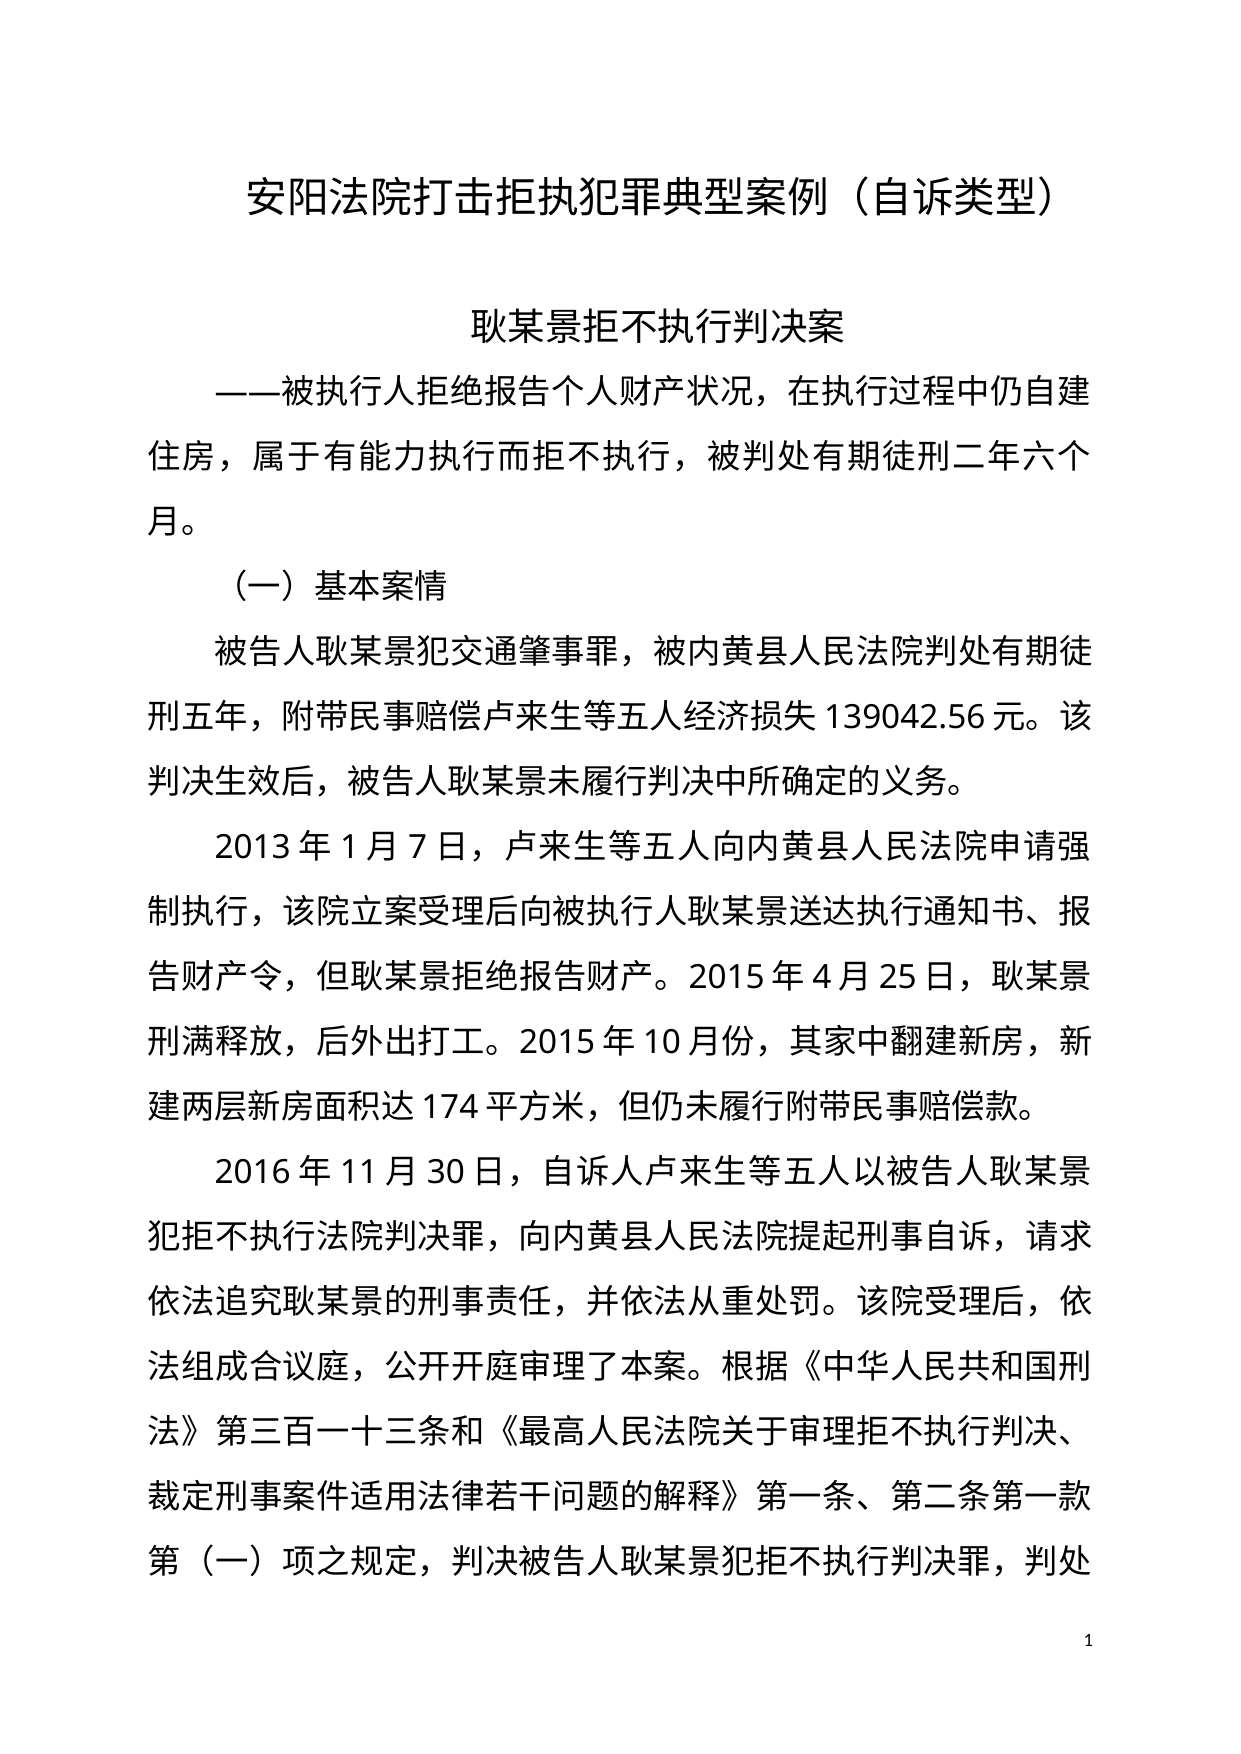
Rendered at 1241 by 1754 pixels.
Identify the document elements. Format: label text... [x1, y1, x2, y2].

text 安阳法院打击拒执犯罪典型案例（自诉类型） [148, 162, 1093, 227]
text 耿某景拒不执行判决案 [148, 292, 1093, 357]
text ——被执行人拒绝报告个人财产状况，在执行过程中仍自建住房，属于有能力执行而拒不执行，被判处有期徒刑二年六个月。 [148, 357, 1093, 552]
text （一）基本案情 [148, 552, 1093, 617]
text 2013年1月7日，卢来生等五人向内黄县人民法院申请强制执行，该院立案受理后向被执行人耿某景送达执行通知书、报告财产令，但耿某景拒绝报告财产。2015年4月25日，耿某景刑满释放，后外出打工。2015年10月份，其家中翻建新房，新建两层新房面积达174平方米，但仍未履行附带民事赔偿款。 [148, 812, 1093, 1137]
text 被告人耿某景犯交通肇事罪，被内黄县人民法院判处有期徒刑五年，附带民事赔偿卢来生等五人经济损失139042.56元。该判决生效后，被告人耿某景未履行判决中所确定的义务。 [148, 617, 1093, 812]
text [148, 1137, 1093, 1592]
